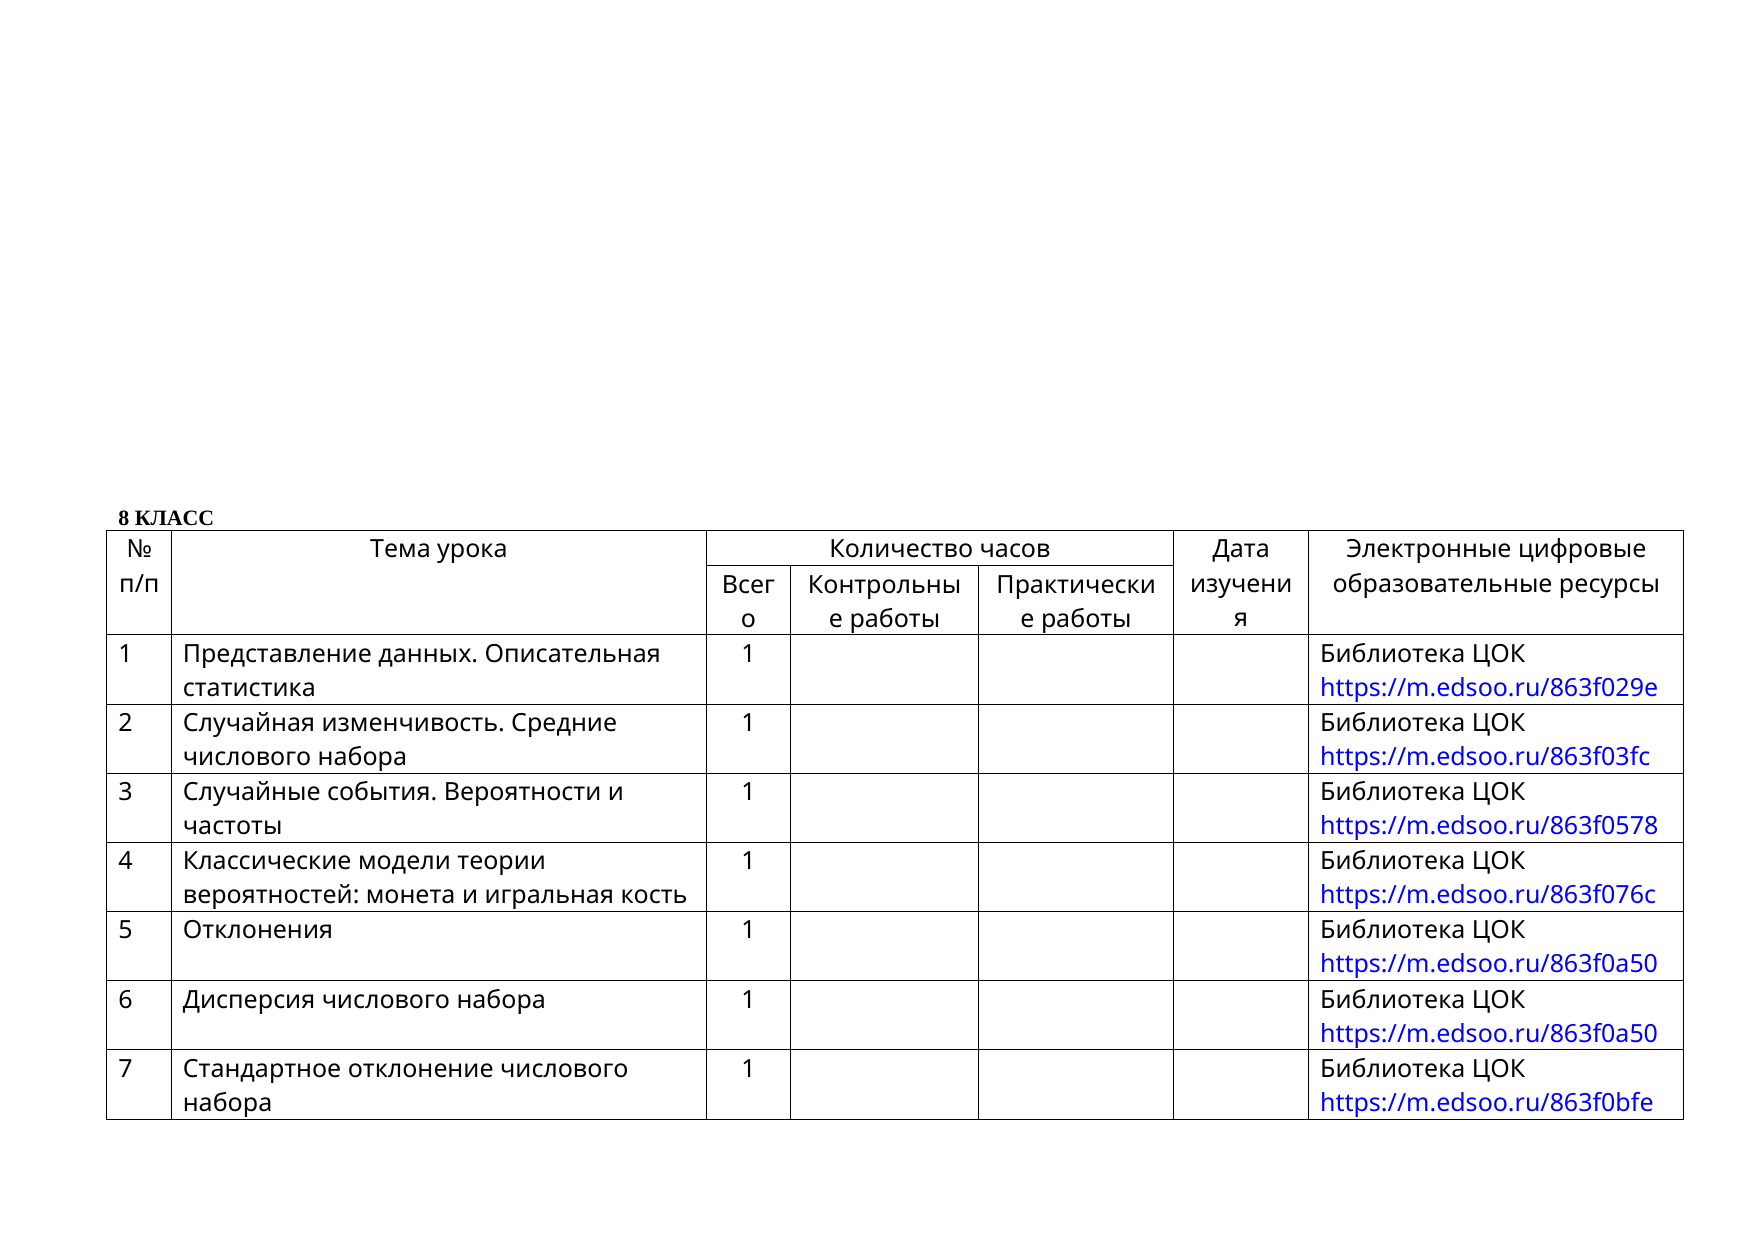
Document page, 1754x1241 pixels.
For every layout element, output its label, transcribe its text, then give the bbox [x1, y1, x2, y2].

table_cell 1 [707, 981, 790, 1049]
table_cell [1174, 1050, 1308, 1118]
table_cell Библиотека ЦОК https://m.edsoo.ru/863f029e [1309, 635, 1683, 703]
table_cell 3 [107, 774, 171, 842]
table_cell 2 [107, 705, 171, 773]
text 8 КЛАСС [118, 505, 1636, 530]
table_cell [791, 843, 978, 911]
table_cell [979, 912, 1173, 980]
table_cell 6 [107, 981, 171, 1049]
table_cell [979, 1050, 1173, 1118]
table_cell [791, 981, 978, 1049]
table_cell Случайные события. Вероятности и частоты [172, 774, 706, 842]
table_cell Библиотека ЦОК https://m.edsoo.ru/863f0a50 [1309, 981, 1683, 1049]
table_cell Стандартное отклонение числового набора [172, 1050, 706, 1118]
table_cell 1 [707, 843, 790, 911]
table_cell [979, 635, 1173, 703]
table_cell [791, 705, 978, 773]
table_cell Библиотека ЦОК https://m.edsoo.ru/863f0a50 [1309, 912, 1683, 980]
table_cell [791, 635, 978, 703]
table_cell [791, 774, 978, 842]
table_cell Контрольные работы [791, 566, 978, 634]
table_cell [791, 912, 978, 980]
table_cell 4 [107, 843, 171, 911]
table_header Электронные цифровые образовательные ресурсы [1309, 531, 1683, 634]
table_cell Отклонения [172, 912, 706, 980]
table_cell [979, 843, 1173, 911]
table_header № п/п [107, 531, 171, 634]
table_cell [1174, 774, 1308, 842]
table_cell [979, 705, 1173, 773]
table_cell Библиотека ЦОК https://m.edsoo.ru/863f0bfe [1309, 1050, 1683, 1118]
table_cell 1 [707, 774, 790, 842]
table_header Тема урока [172, 531, 706, 634]
table_header Дата изучения [1174, 531, 1308, 634]
table_cell [1174, 981, 1308, 1049]
table_cell [979, 981, 1173, 1049]
table_cell 1 [107, 635, 171, 703]
table_cell Библиотека ЦОК https://m.edsoo.ru/863f0578 [1309, 774, 1683, 842]
table_cell [1174, 635, 1308, 703]
table_cell 7 [107, 1050, 171, 1118]
table_cell [1174, 705, 1308, 773]
table_cell Библиотека ЦОК https://m.edsoo.ru/863f03fc [1309, 705, 1683, 773]
table_header Количество часов [707, 531, 1173, 565]
table_cell Библиотека ЦОК https://m.edsoo.ru/863f076c [1309, 843, 1683, 911]
table_cell Всего [707, 566, 790, 634]
table_cell 5 [107, 912, 171, 980]
table_cell Классические модели теории вероятностей: монета и игральная кость [172, 843, 706, 911]
table_cell [1174, 843, 1308, 911]
table_cell [979, 774, 1173, 842]
table_cell Практические работы [979, 566, 1173, 634]
table_cell 1 [707, 635, 790, 703]
table_cell Случайная изменчивость. Средние числового набора [172, 705, 706, 773]
table_cell 1 [707, 705, 790, 773]
table_cell 1 [707, 1050, 790, 1118]
table_cell [1174, 912, 1308, 980]
table_cell Дисперсия числового набора [172, 981, 706, 1049]
table_cell 1 [707, 912, 790, 980]
table_cell [791, 1050, 978, 1118]
table_cell Представление данных. Описательная статистика [172, 635, 706, 703]
